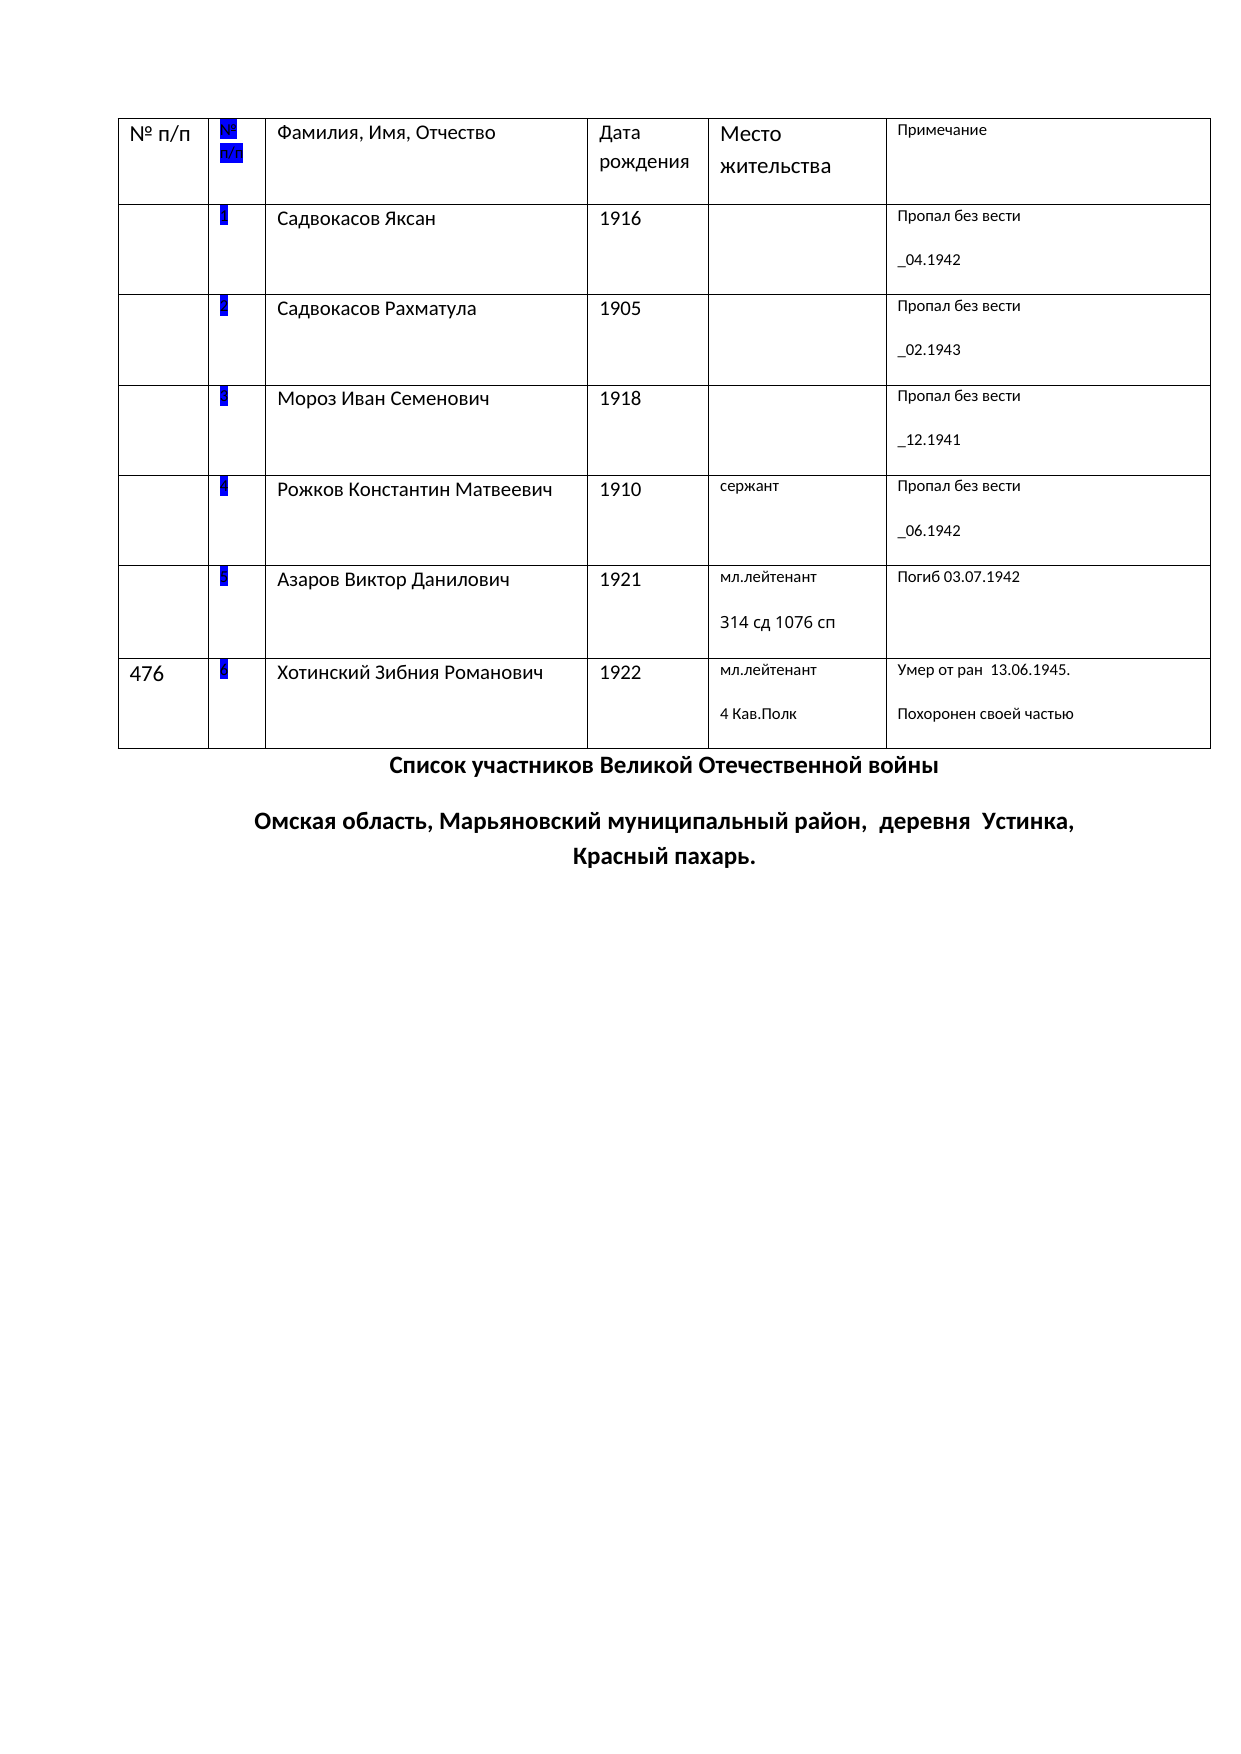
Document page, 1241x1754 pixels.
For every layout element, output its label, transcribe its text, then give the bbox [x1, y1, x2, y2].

table_cell Пропал без вести _12.1941 [887, 386, 1210, 475]
table_header № п/п [119, 119, 208, 204]
table_cell [709, 295, 886, 384]
table_cell [119, 386, 208, 475]
table_cell [709, 205, 886, 294]
table_cell Садвокасов Яксан [266, 205, 587, 294]
table_cell 5 [209, 566, 265, 658]
table_cell Мороз Иван Семенович [266, 386, 587, 475]
table_cell [119, 566, 208, 658]
table_cell Рожков Константин Матвеевич [266, 476, 587, 565]
table_cell 476 [119, 659, 208, 748]
table_cell [119, 476, 208, 565]
table_cell мл.лейтенант 4 Кав.Полк [709, 659, 886, 748]
table_cell 1 [209, 205, 265, 294]
table_cell [709, 386, 886, 475]
table_cell Пропал без вести _02.1943 [887, 295, 1210, 384]
table_header Фамилия, Имя, Отчество [266, 119, 587, 204]
table_cell [119, 205, 208, 294]
table_cell Садвокасов Рахматула [266, 295, 587, 384]
table_cell 1922 [588, 659, 708, 748]
table_header Дата рождения [588, 119, 708, 204]
text Омская область, Марьяновский муниципальный район, деревня Устинка, Красный пахарь. [177, 805, 1152, 870]
table_cell 1916 [588, 205, 708, 294]
table_cell 2 [209, 295, 265, 384]
table_cell Азаров Виктор Данилович [266, 566, 587, 658]
table_cell 1921 [588, 566, 708, 658]
table_cell [119, 295, 208, 384]
table_header № п/п [209, 119, 265, 204]
table_cell 1910 [588, 476, 708, 565]
table_cell Умер от ран 13.06.1945. Похоронен своей частью [887, 659, 1210, 748]
table_cell мл.лейтенант 314 сд 1076 сп [709, 566, 886, 658]
table_cell 4 [209, 476, 265, 565]
table_cell 1918 [588, 386, 708, 475]
table_cell 3 [209, 386, 265, 475]
table_cell Погиб 03.07.1942 [887, 566, 1210, 658]
table_cell 1905 [588, 295, 708, 384]
table_header Место жительства [709, 119, 886, 204]
text Список участников Великой Отечественной войны [177, 749, 1152, 779]
table_cell Пропал без вести _04.1942 [887, 205, 1210, 294]
table_cell сержант [709, 476, 886, 565]
table_cell Пропал без вести _06.1942 [887, 476, 1210, 565]
table_header Примечание [887, 119, 1210, 204]
table_cell Хотинский Зибния Романович [266, 659, 587, 748]
table_cell 6 [209, 659, 265, 748]
